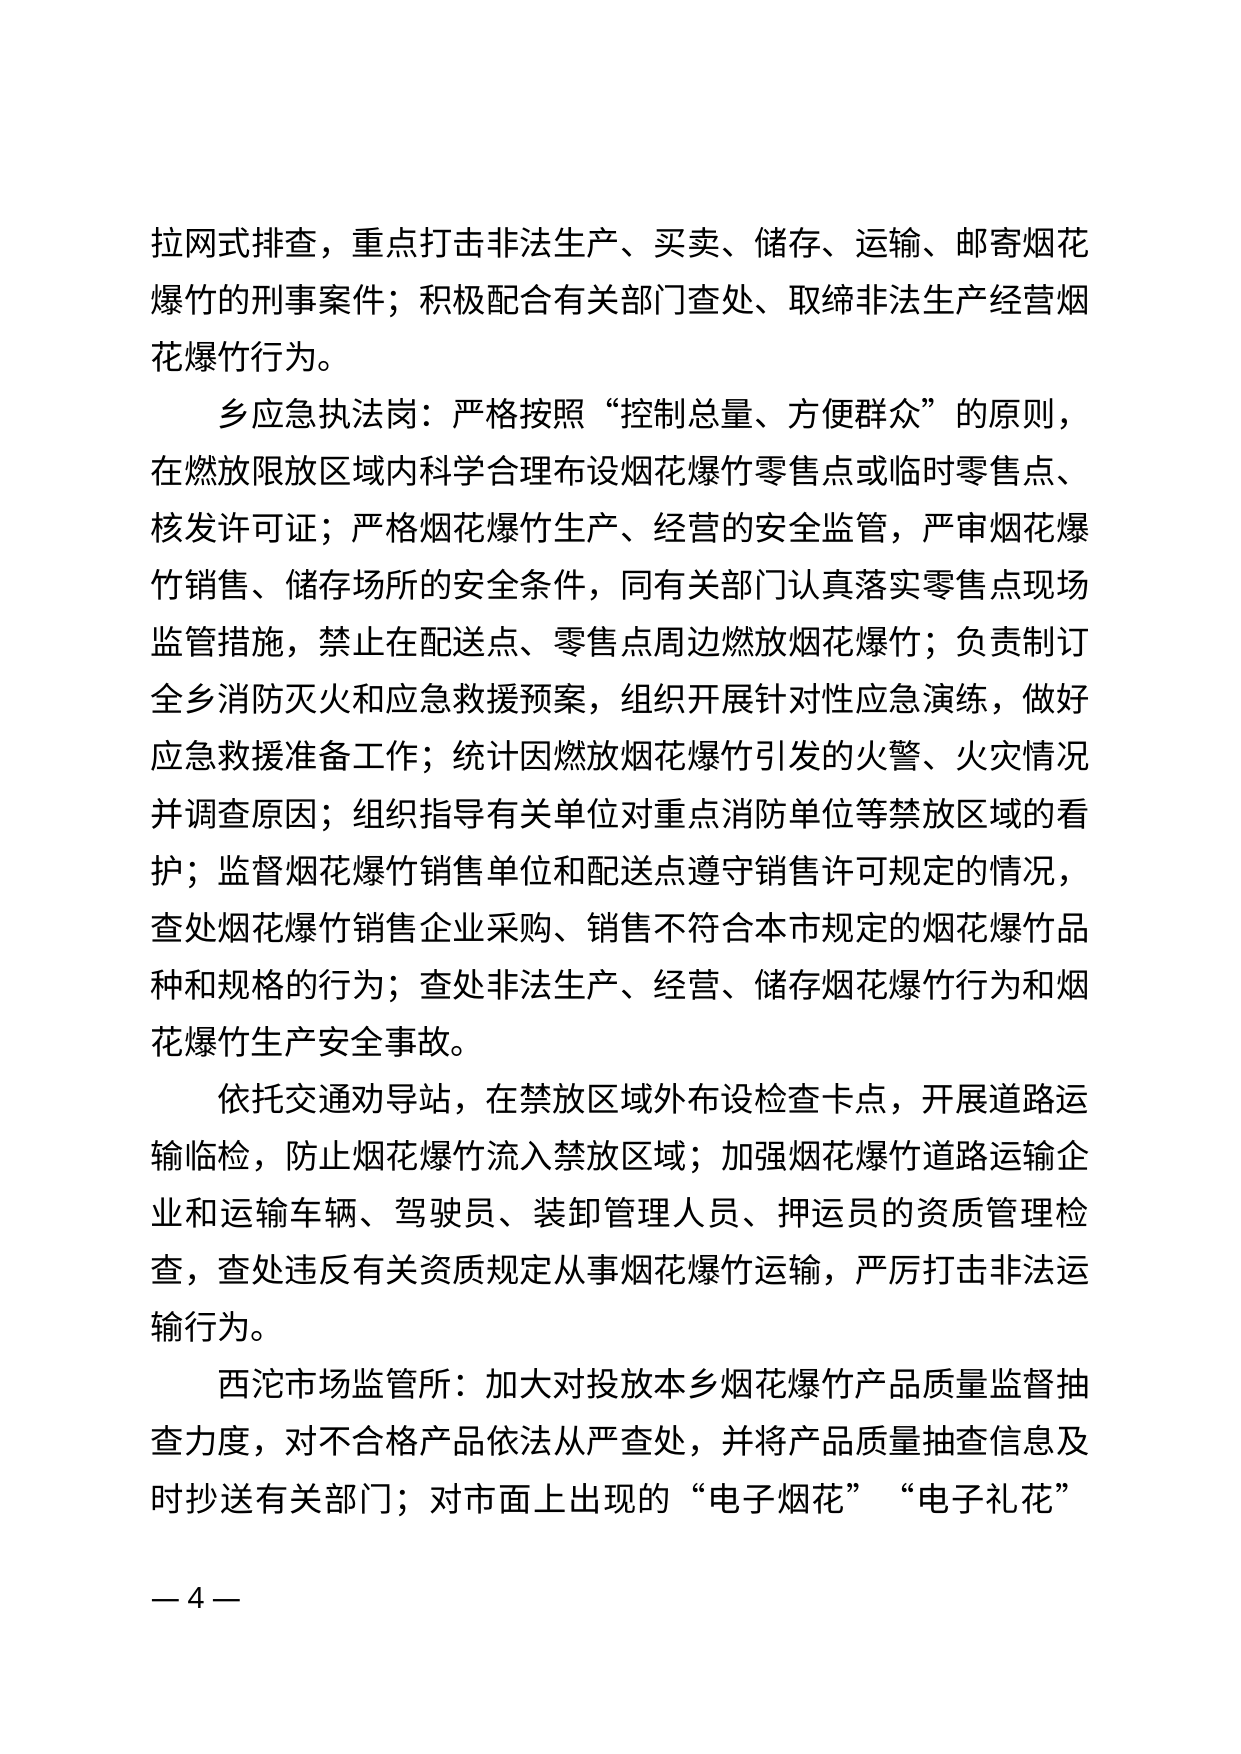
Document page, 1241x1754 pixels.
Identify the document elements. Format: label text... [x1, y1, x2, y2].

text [151, 209, 1089, 381]
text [151, 1351, 1089, 1522]
text 依托交通劝导站，在禁放区域外布设检查卡点，开展道路运输临检，防止烟花爆竹流入禁放区域；加强烟花爆竹道路运输企业和运输车辆、驾驶员、装卸管理人员、押运员的资质管理检查，查处违反有关资质规定从事烟花爆竹运输，严厉打击非法运输行为。 [151, 1066, 1089, 1351]
text 乡应急执法岗：严格按照“控制总量、方便群众”的原则，在燃放限放区域内科学合理布设烟花爆竹零售点或临时零售点、核发许可证；严格烟花爆竹生产、经营的安全监管，严审烟花爆竹销售、储存场所的安全条件，同有关部门认真落实零售点现场监管措施，禁止在配送点、零售点周边燃放烟花爆竹；负责制订全乡消防灭火和应急救援预案，组织开展针对性应急演练，做好应急救援准备工作；统计因燃放烟花爆竹引发的火警、火灾情况并调查原因；组织指导有关单位对重点消防单位等禁放区域的看护；监督烟花爆竹销售单位和配送点遵守销售许可规定的情况，查处烟花爆竹销售企业采购、销售不符合本市规定的烟花爆竹品种和规格的行为；查处非法生产、经营、储存烟花爆竹行为和烟花爆竹生产安全事故。 [151, 381, 1089, 1066]
